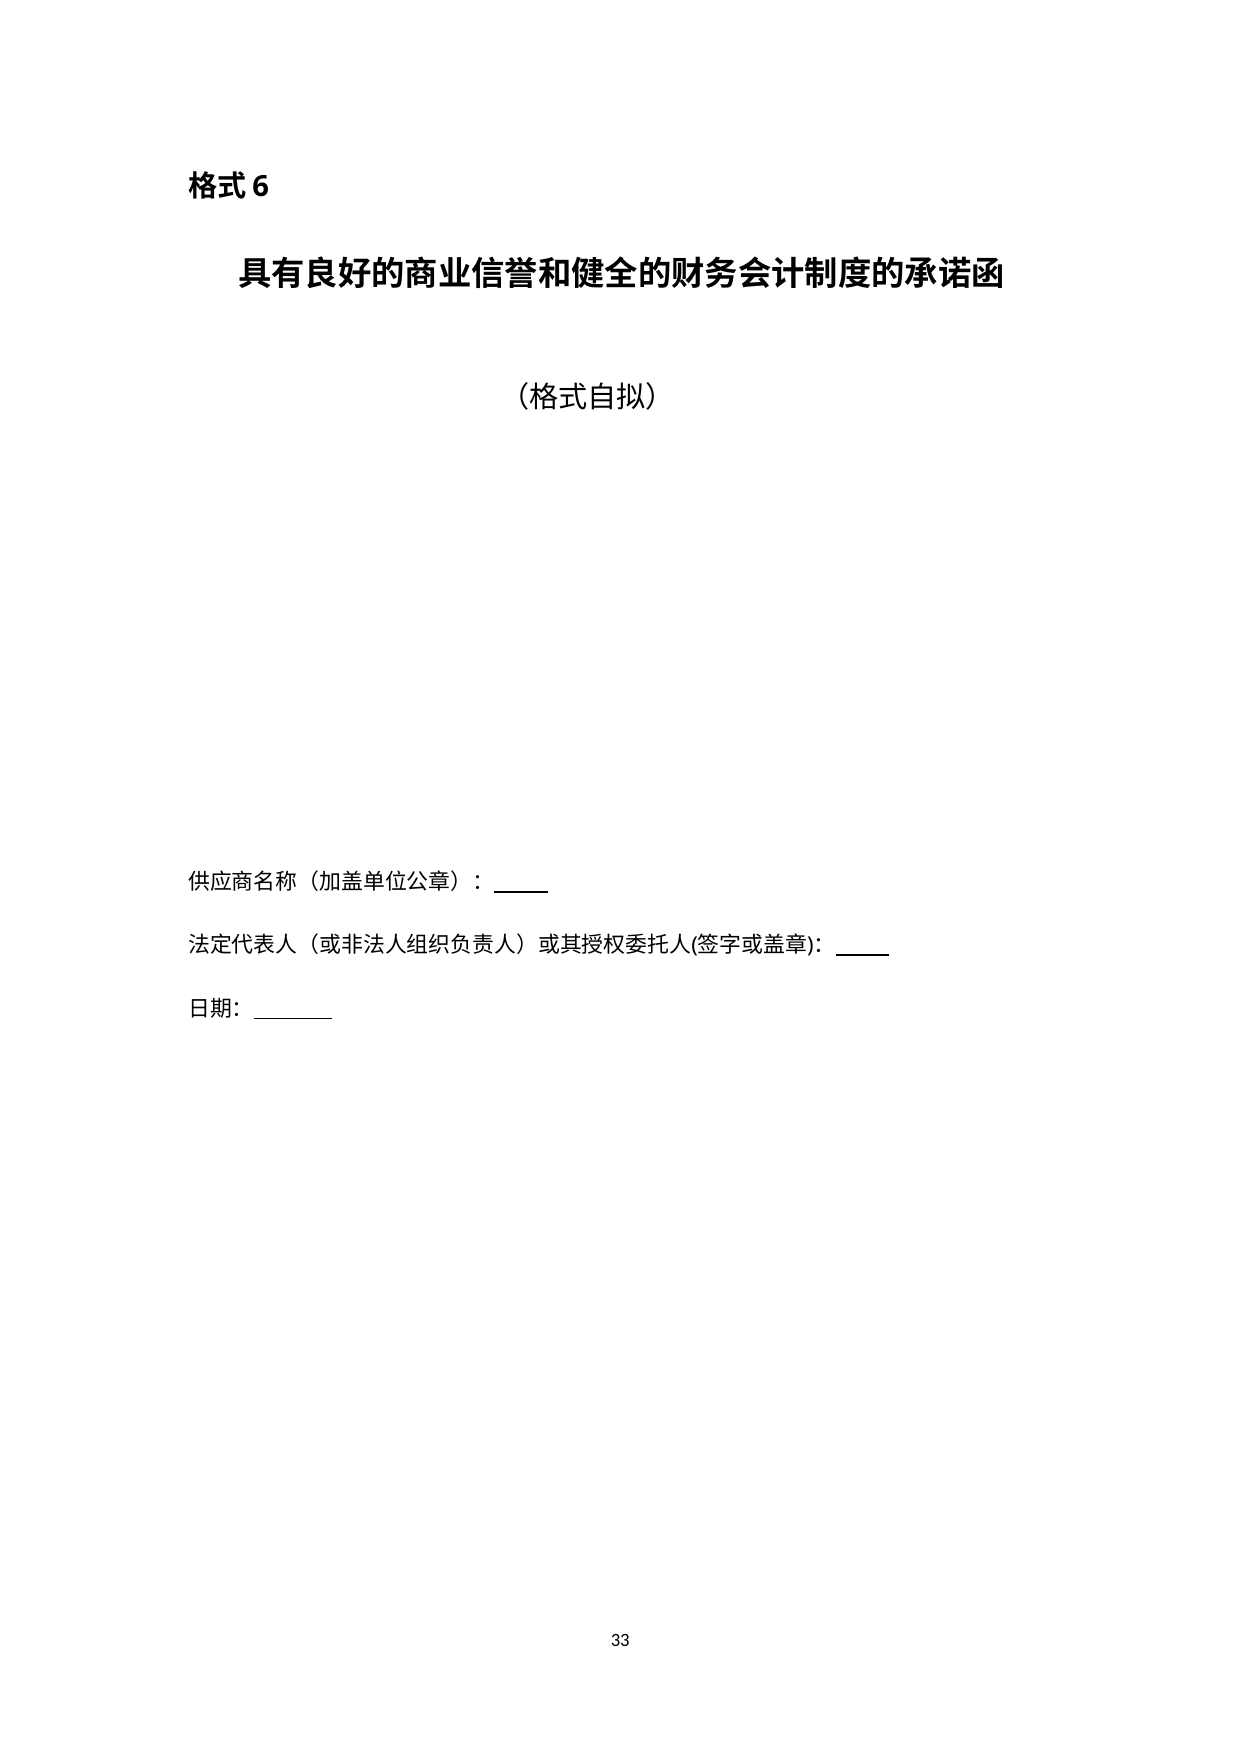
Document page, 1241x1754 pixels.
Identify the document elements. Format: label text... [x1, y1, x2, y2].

text 法定代表人（或非法人组织负责人）或其授权委托人(签字或盖章)： [188, 927, 1052, 959]
text 供应商名称（加盖单位公章）： [188, 864, 1052, 895]
text 具有良好的商业信誉和健全的财务会计制度的承诺函 [188, 238, 1054, 304]
text 日期： [188, 991, 1041, 1022]
subtitle 格式6 [188, 162, 1052, 205]
text （格式自拟） [188, 362, 987, 428]
